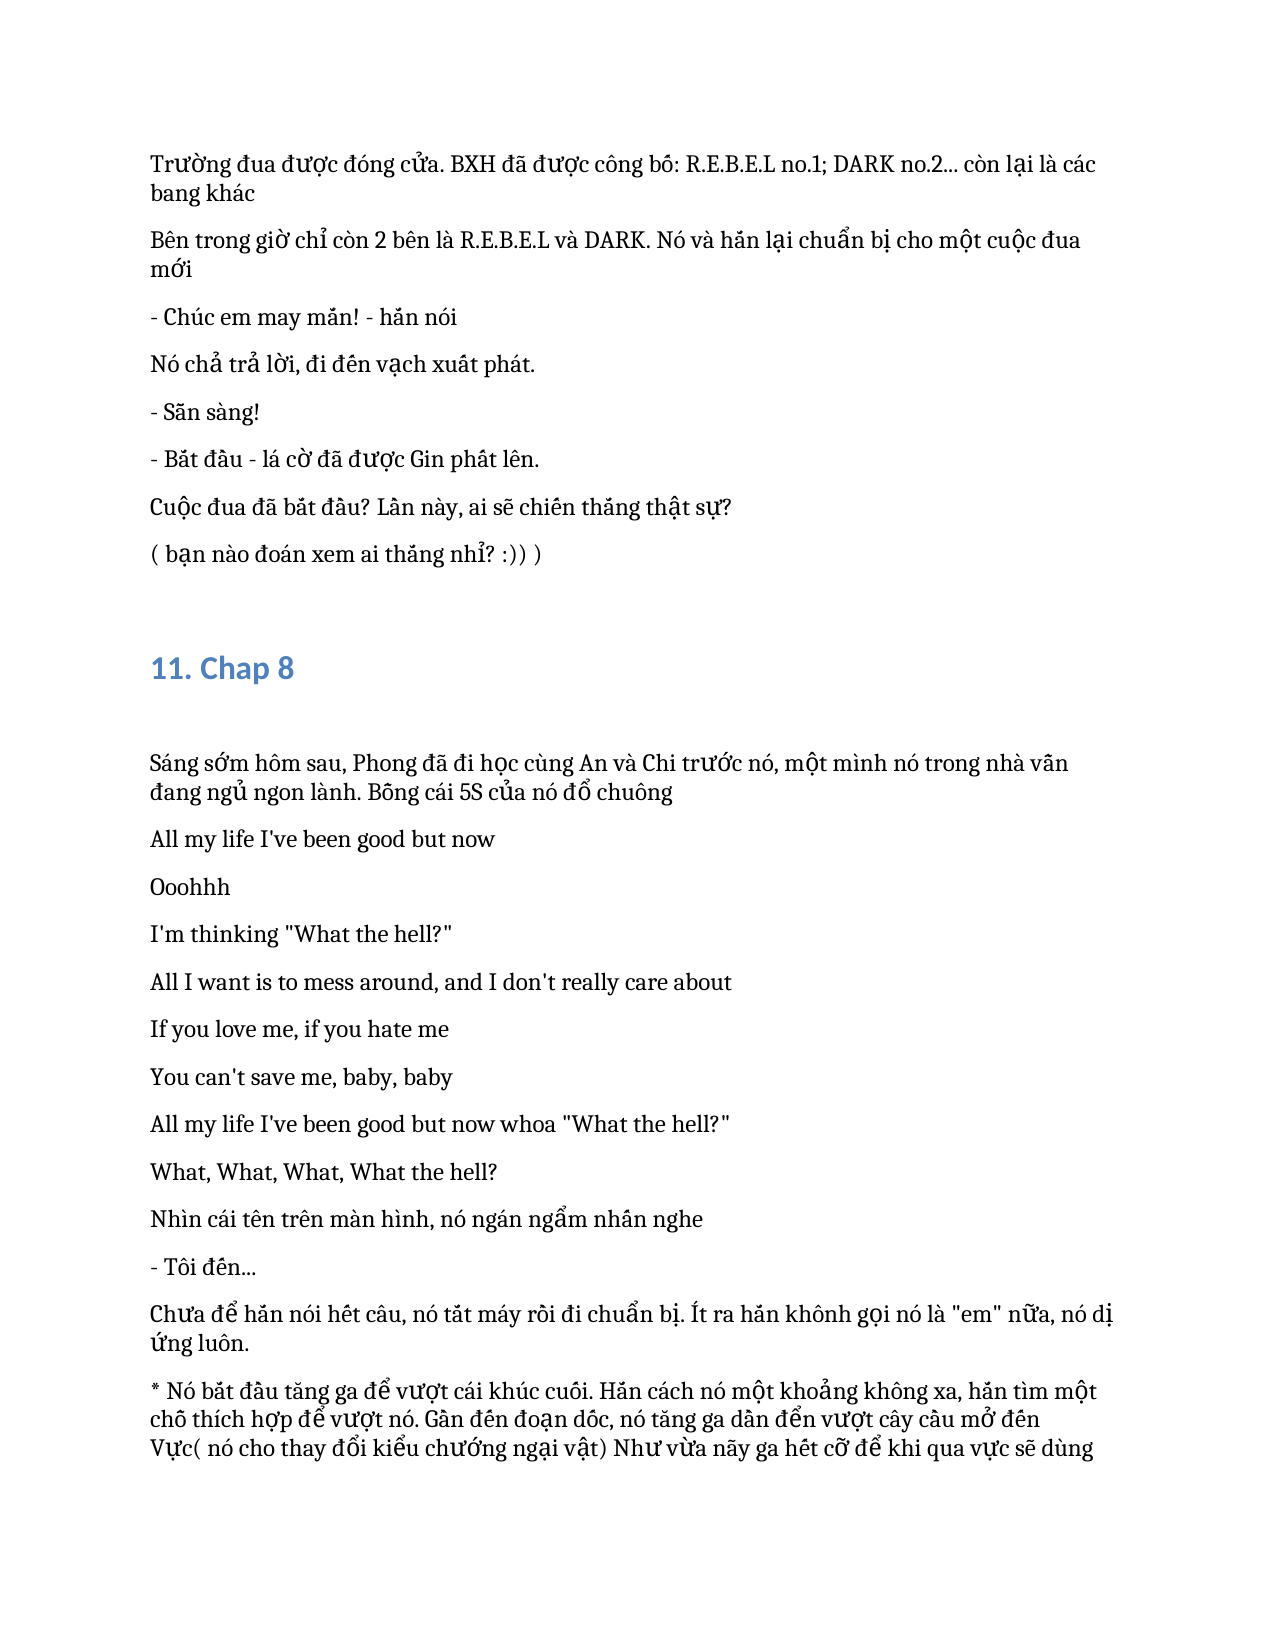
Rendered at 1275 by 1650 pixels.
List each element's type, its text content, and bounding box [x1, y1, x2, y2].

text Cuộc đua đã bắt đầu? Lần này, ai sẽ chiến thắng thật sự? [150, 492, 1125, 521]
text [150, 1377, 1125, 1463]
text What, What, What, What the hell? [150, 1158, 1125, 1187]
text - Sẵn sàng! [150, 397, 1125, 426]
text - Chúc em may mắn! - hắn nói [150, 302, 1125, 331]
subtitle 11. Chap 8 [150, 647, 1125, 688]
text Bên trong giờ chỉ còn 2 bên là R.E.B.E.L và DARK. Nó và hắn lại chuẩn bị cho một cuộc đua mới [150, 226, 1125, 284]
text Nhìn cái tên trên màn hình, nó ngán ngẩm nhấn nghe [150, 1205, 1125, 1234]
text Nó chả trả lời, đi đến vạch xuất phát. [150, 350, 1125, 379]
text If you love me, if you hate me [150, 1015, 1125, 1044]
text All my life I've been good but now [150, 825, 1125, 854]
text Chưa để hắn nói hết câu, nó tắt máy rồi đi chuẩn bị. Ít ra hắn khônh gọi nó là "em" nữa, nó dị ứng luôn. [150, 1300, 1125, 1358]
text - Bắt đầu - lá cờ đã được Gin phất lên. [150, 445, 1125, 474]
text You can't save me, baby, baby [150, 1063, 1125, 1092]
text Trường đua được đóng cửa. BXH đã được công bố: R.E.B.E.L no.1; DARK no.2... còn lại là các bang khác [150, 150, 1125, 207]
text Ooohhh [150, 873, 1125, 902]
text - Tôi đến... [150, 1253, 1125, 1282]
text I'm thinking "What the hell?" [150, 920, 1125, 949]
text ( bạn nào đoán xem ai thắng nhỉ? :)) ) [150, 540, 1125, 626]
text All I want is to mess around, and I don't really care about [150, 968, 1125, 997]
text All my life I've been good but now whoa "What the hell?" [150, 1110, 1125, 1139]
text Sáng sớm hôm sau, Phong đã đi học cùng An và Chi trước nó, một mình nó trong nhà vẫn đang ngủ ngon lành. Bỗng cái 5S của nó đổ chuông [150, 692, 1125, 807]
